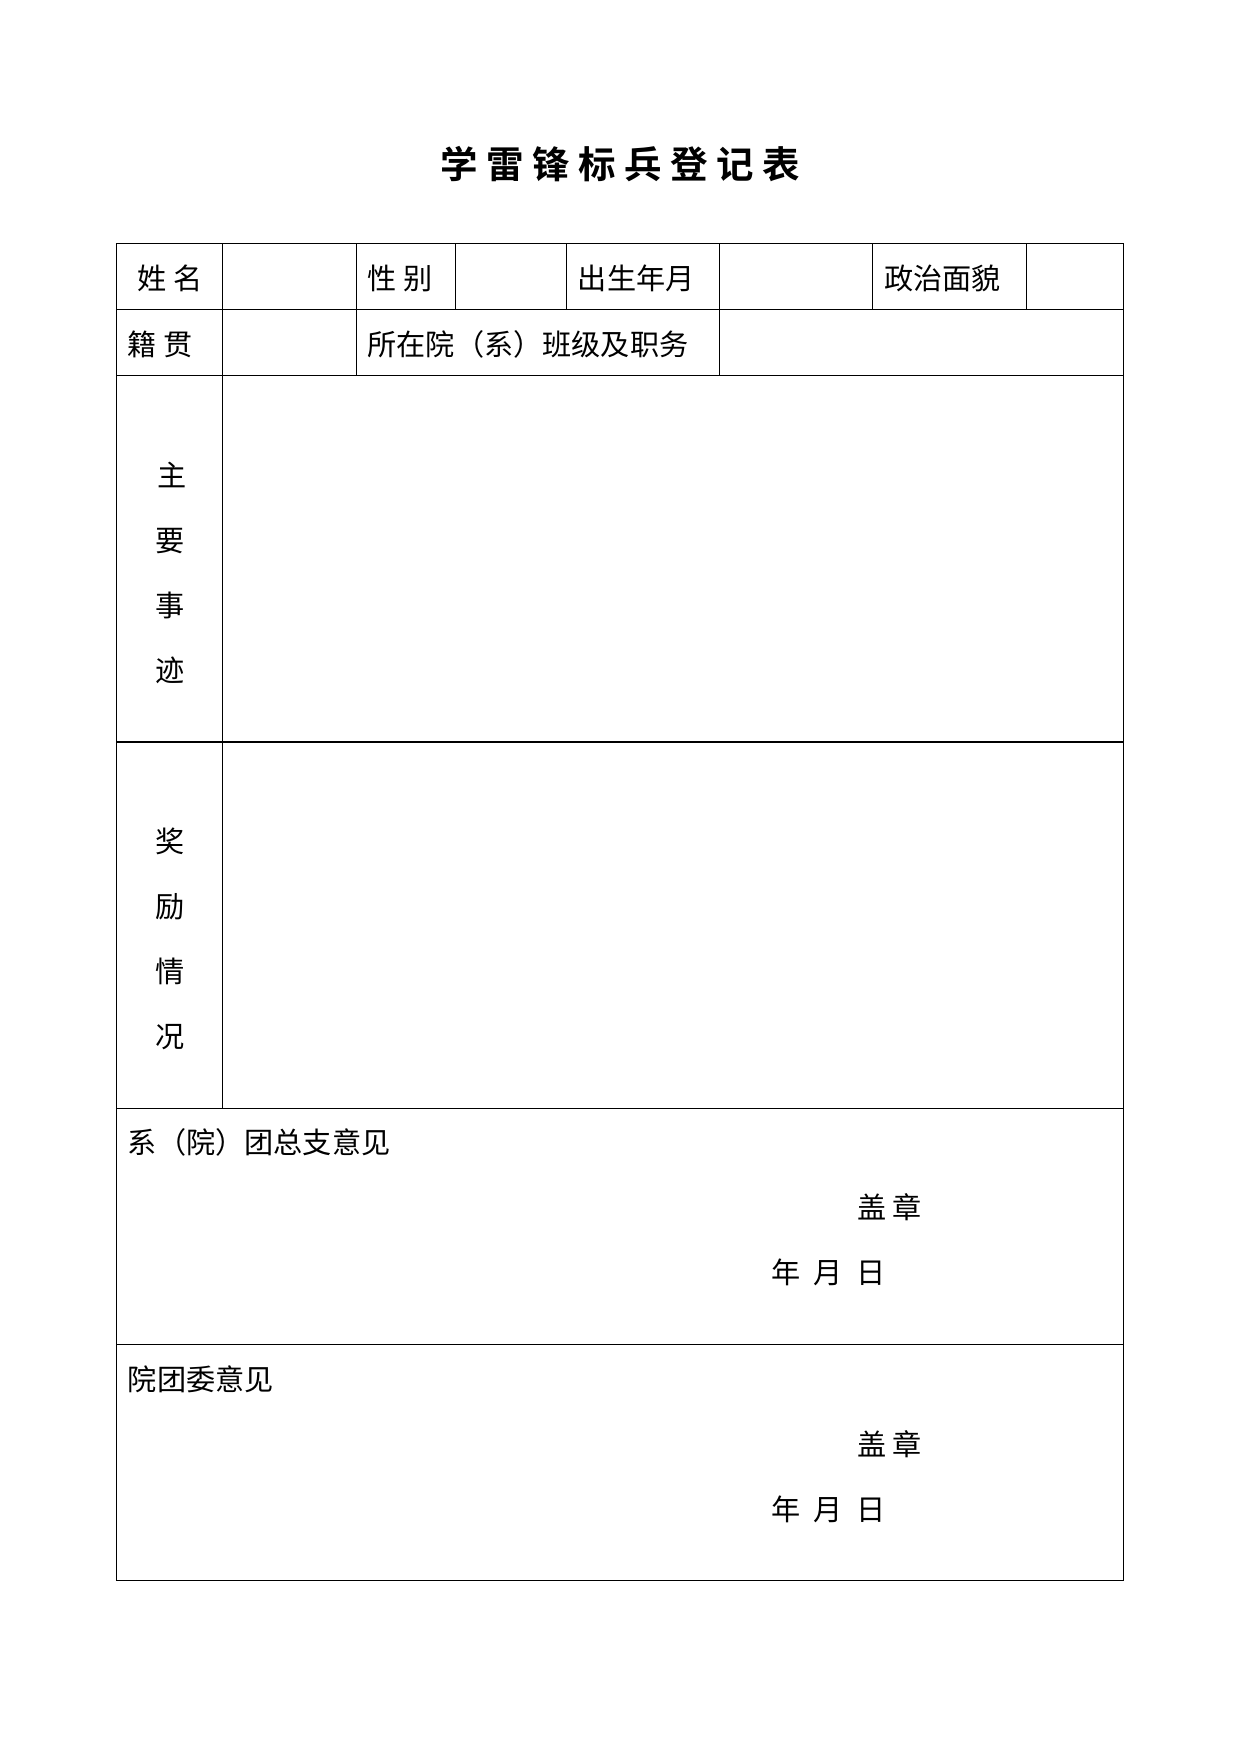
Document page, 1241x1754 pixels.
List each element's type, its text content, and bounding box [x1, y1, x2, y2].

text 学 雷 锋 标 兵 登 记 表 [187, 129, 1053, 194]
table_header 政治面貌 [873, 244, 1026, 309]
table_header [720, 244, 872, 309]
table_cell [223, 310, 356, 375]
table_cell 所在院（系）班级及职务 [357, 310, 719, 375]
table_header [223, 244, 356, 309]
table_cell [223, 376, 1123, 741]
table_cell [223, 743, 1123, 1108]
table_cell 系（院）团总支意见 盖 章 年 月 日 [117, 1109, 1123, 1344]
table_header 姓 名 [117, 244, 222, 309]
table_header 性 别 [357, 244, 455, 309]
table_header 出生年月 [567, 244, 719, 309]
table_cell 奖 励 情 况 [117, 743, 222, 1108]
table_cell 院团委意见 盖 章 年 月 日 [117, 1345, 1123, 1580]
table_header [456, 244, 566, 309]
table_cell [720, 310, 1123, 375]
table_cell 籍 贯 [117, 310, 222, 375]
table_cell 主 要 事 迹 [117, 376, 222, 741]
table_header [1027, 244, 1123, 309]
